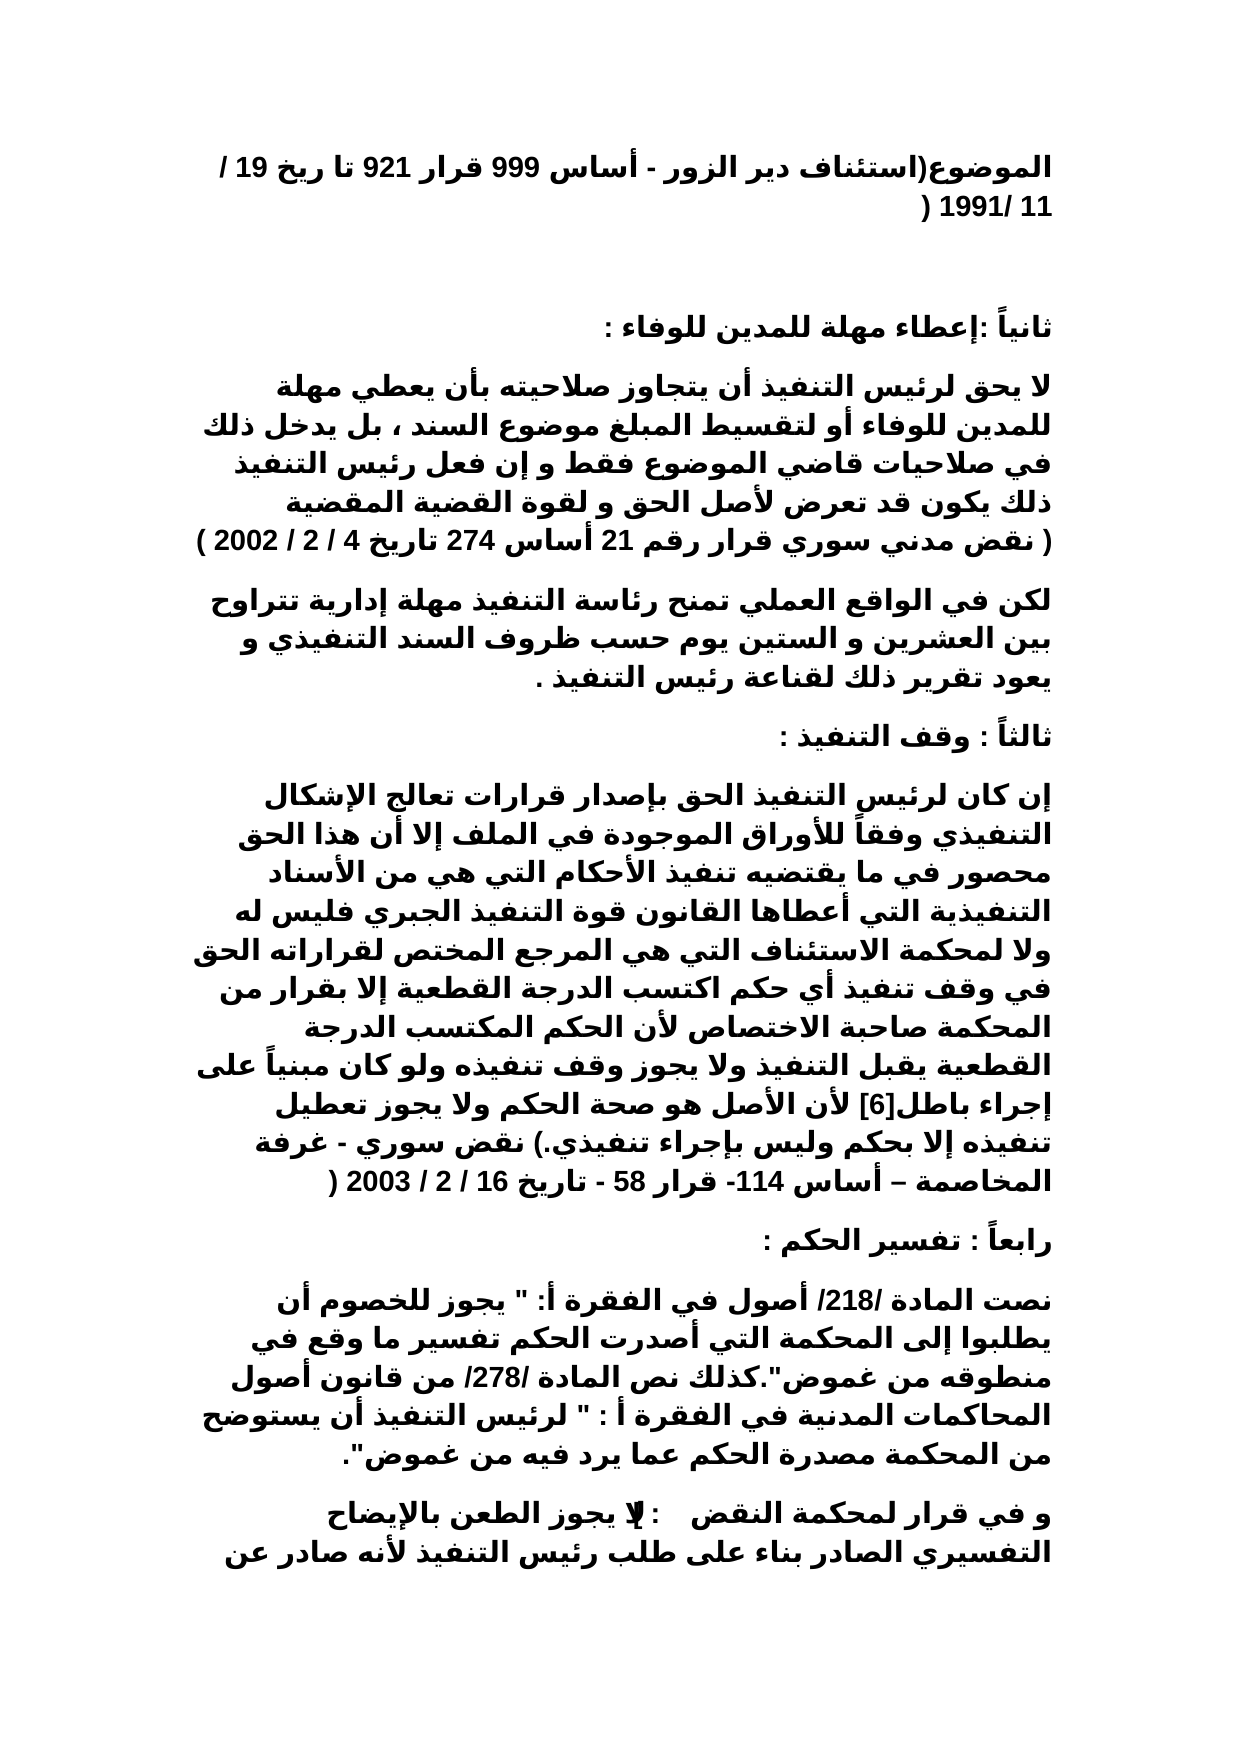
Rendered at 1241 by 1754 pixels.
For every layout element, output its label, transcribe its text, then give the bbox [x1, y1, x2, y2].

text ثانياً :إعطاء مهلة للمدين للوفاء : [187, 310, 1053, 343]
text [187, 1496, 1053, 1568]
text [187, 150, 1053, 222]
text رابعاً : تفسير الحكم : [187, 1223, 1053, 1257]
text إن كان لرئيس التنفيذ الحق بإصدار قرارات تعالج الإشكال التنفيذي وفقاً للأوراق الموجودة في الملف إلا أن هذا الحق محصور في ما يقتضيه تنفيذ الأحكام التي هي من الأسناد التنفيذية التي أعطاها القانون قوة التنفيذ الجبري فليس له ولا لمحكمة الاستئناف التي هي المرجع المختص لقراراته الحق في وقف تنفيذ أي حكم اكتسب الدرجة القطعية إلا بقرار من المحكمة صاحبة الاختصاص لأن الحكم المكتسب الدرجة القطعية يقبل التنفيذ ولا يجوز وقف تنفيذه ولو كان مبنياً على إجراء باطل[6] لأن الأصل هو صحة الحكم ولا يجوز تعطيل تنفيذه إلا بحكم وليس بإجراء تنفيذي.) نقض سوري - غرفة المخاصمة – أساس 114- قرار 58 - تاريخ 16 / 2 / 2003 ( [187, 778, 1053, 1197]
text ثالثاً : وقف التنفيذ : [187, 719, 1053, 753]
text نصت المادة /218/ أصول في الفقرة أ: " يجوز للخصوم أن يطلبوا إلى المحكمة التي أصدرت الحكم تفسير ما وقع في منطوقه من غموض".كذلك نص المادة /278/ من قانون أصول المحاكمات المدنية في الفقرة أ : " لرئيس التنفيذ أن يستوضح من المحكمة مصدرة الحكم عما يرد فيه من غموض". [187, 1283, 1053, 1470]
text لكن في الواقع العملي تمنح رئاسة التنفيذ مهلة إدارية تتراوح بين العشرين و الستين يوم حسب ظروف السند التنفيذي و يعود تقرير ذلك لقناعة رئيس التنفيذ . [187, 583, 1053, 693]
text لا يحق لرئيس التنفيذ أن يتجاوز صلاحيته بأن يعطي مهلة للمدين للوفاء أو لتقسيط المبلغ موضوع السند ، بل يدخل ذلك في صلاحيات قاضي الموضوع فقط و إن فعل رئيس التنفيذ ذلك يكون قد تعرض لأصل الحق و لقوة القضية المقضية ( نقض مدني سوري قرار رقم 21 أساس 274 تاريخ 4 / 2 / 2002 ) [187, 369, 1053, 557]
